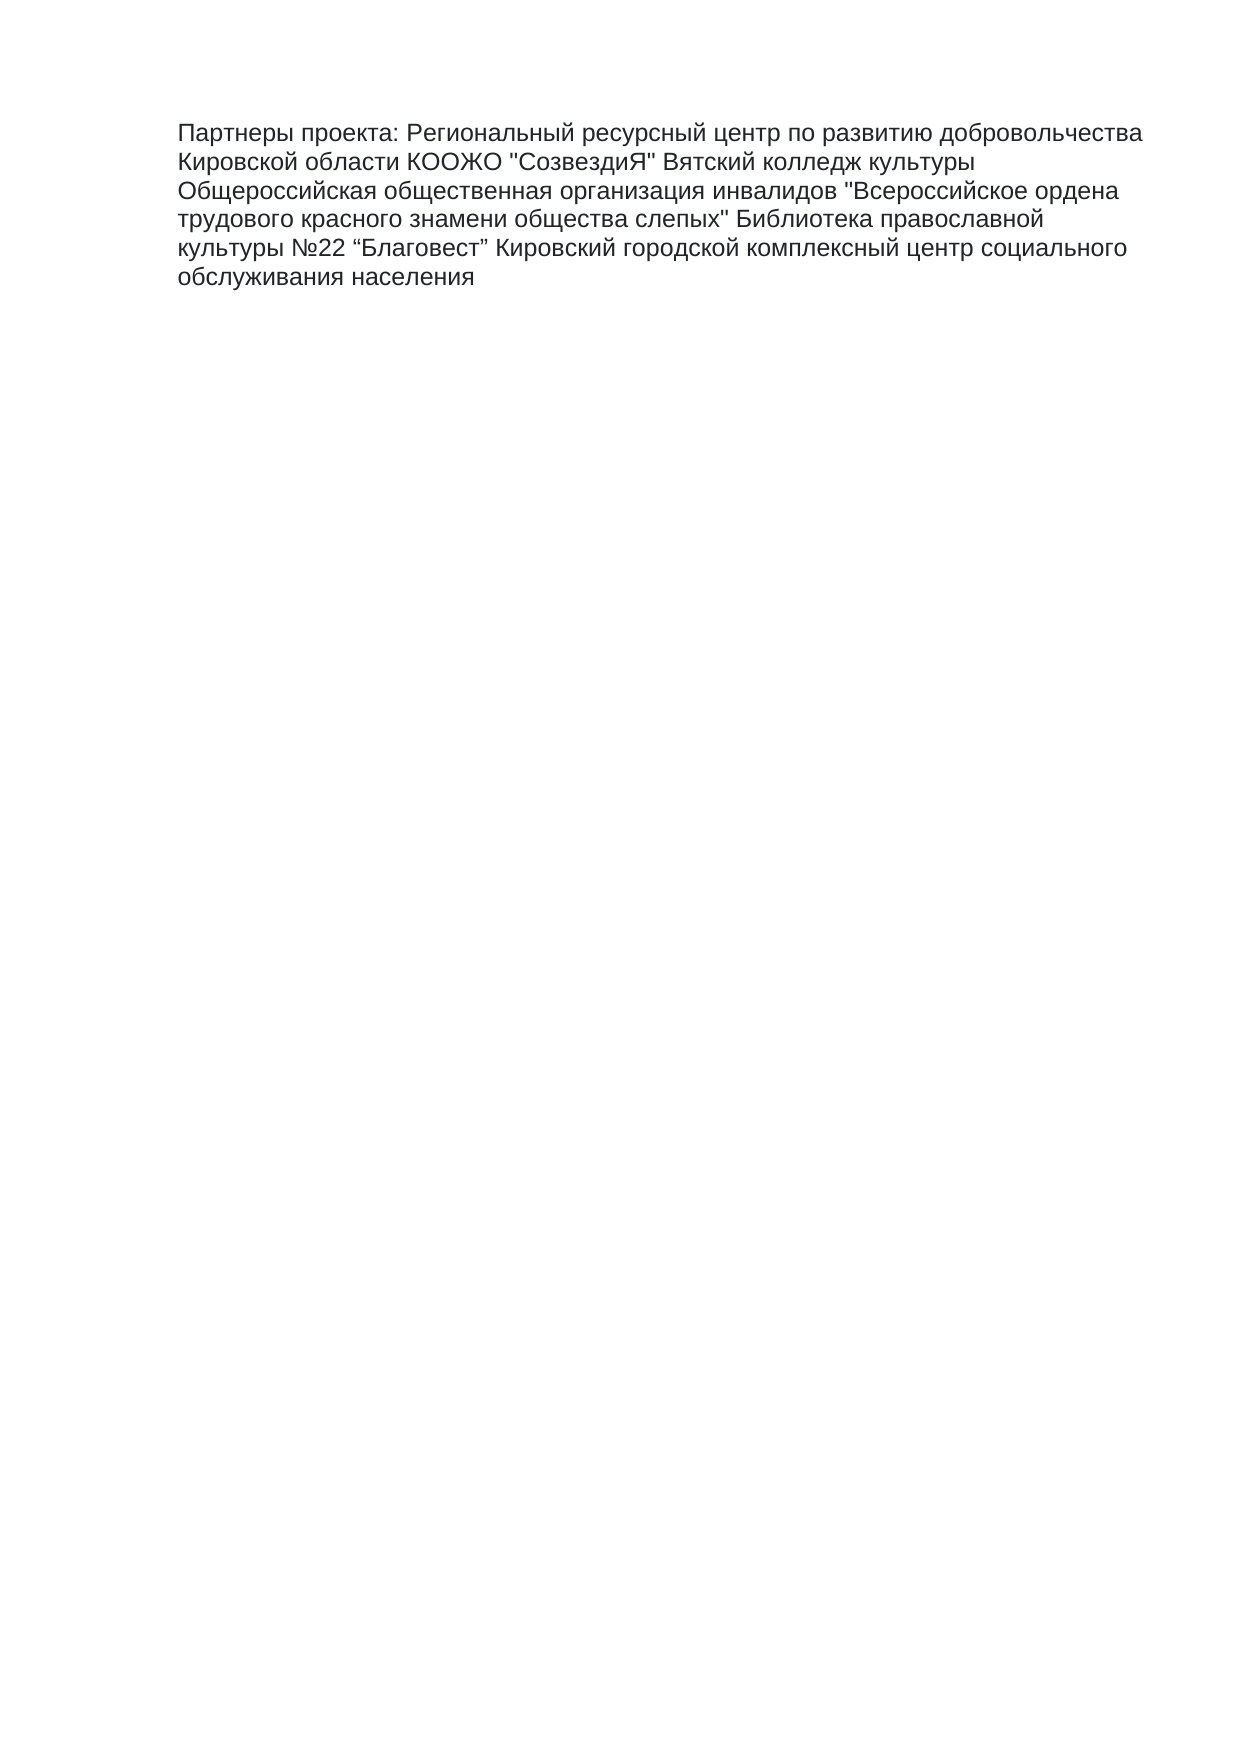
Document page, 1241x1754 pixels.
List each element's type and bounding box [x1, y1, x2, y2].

text [177, 118, 1152, 291]
